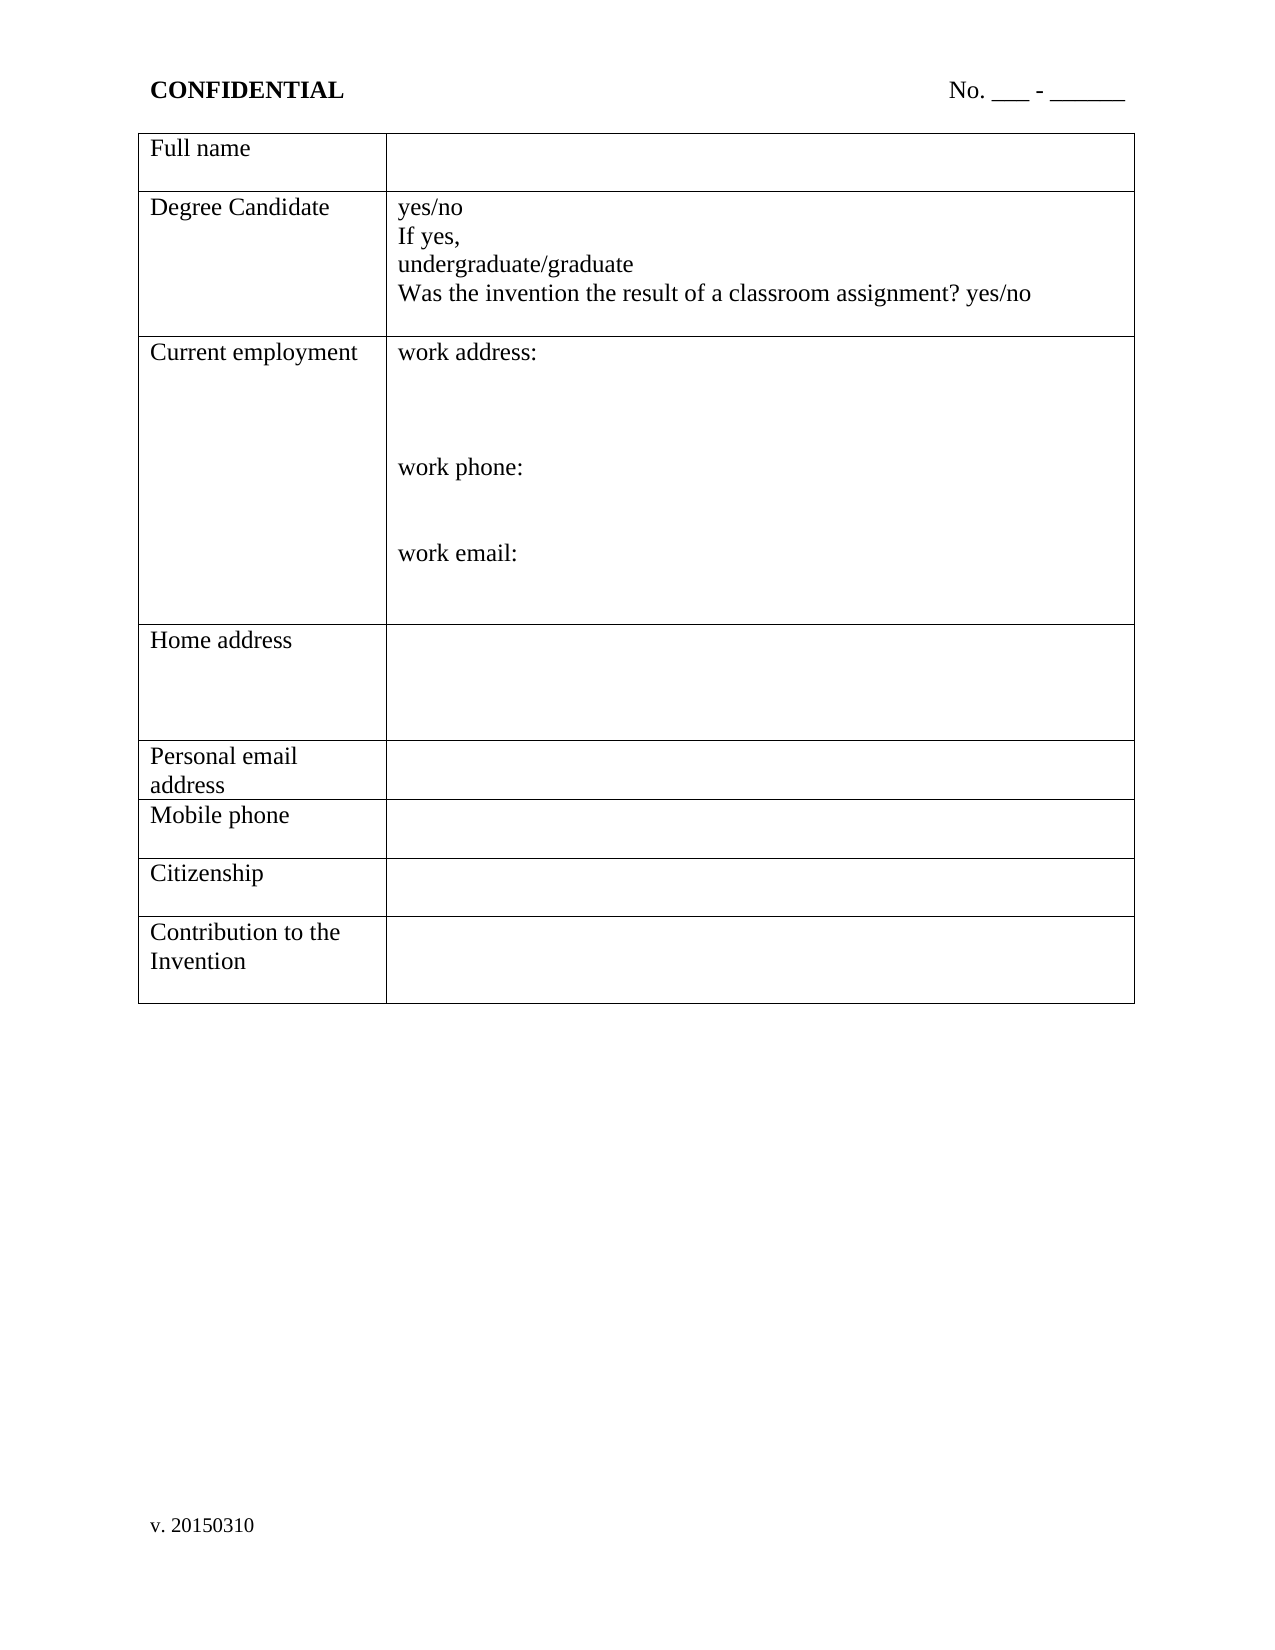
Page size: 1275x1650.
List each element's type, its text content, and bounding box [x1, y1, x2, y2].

table_cell Degree Candidate [139, 192, 386, 336]
table_cell Home address [139, 625, 386, 740]
table_cell [387, 625, 1134, 740]
table_header Full name [139, 134, 386, 191]
table_cell work address: work phone: work email: [387, 337, 1134, 624]
table_cell Current employment [139, 337, 386, 624]
table_cell Contribution to the Invention [139, 917, 386, 1003]
table_cell Personal email address [139, 741, 386, 799]
table_cell yes/no If yes, undergraduate/graduate Was the invention the result of a classroom assignment? yes/no [387, 192, 1134, 336]
table_header [387, 134, 1134, 191]
table_cell [387, 917, 1134, 1003]
table_cell [387, 859, 1134, 916]
table_cell Mobile phone [139, 800, 386, 857]
table_cell [387, 800, 1134, 857]
table_cell [387, 741, 1134, 799]
table_cell Citizenship [139, 859, 386, 916]
